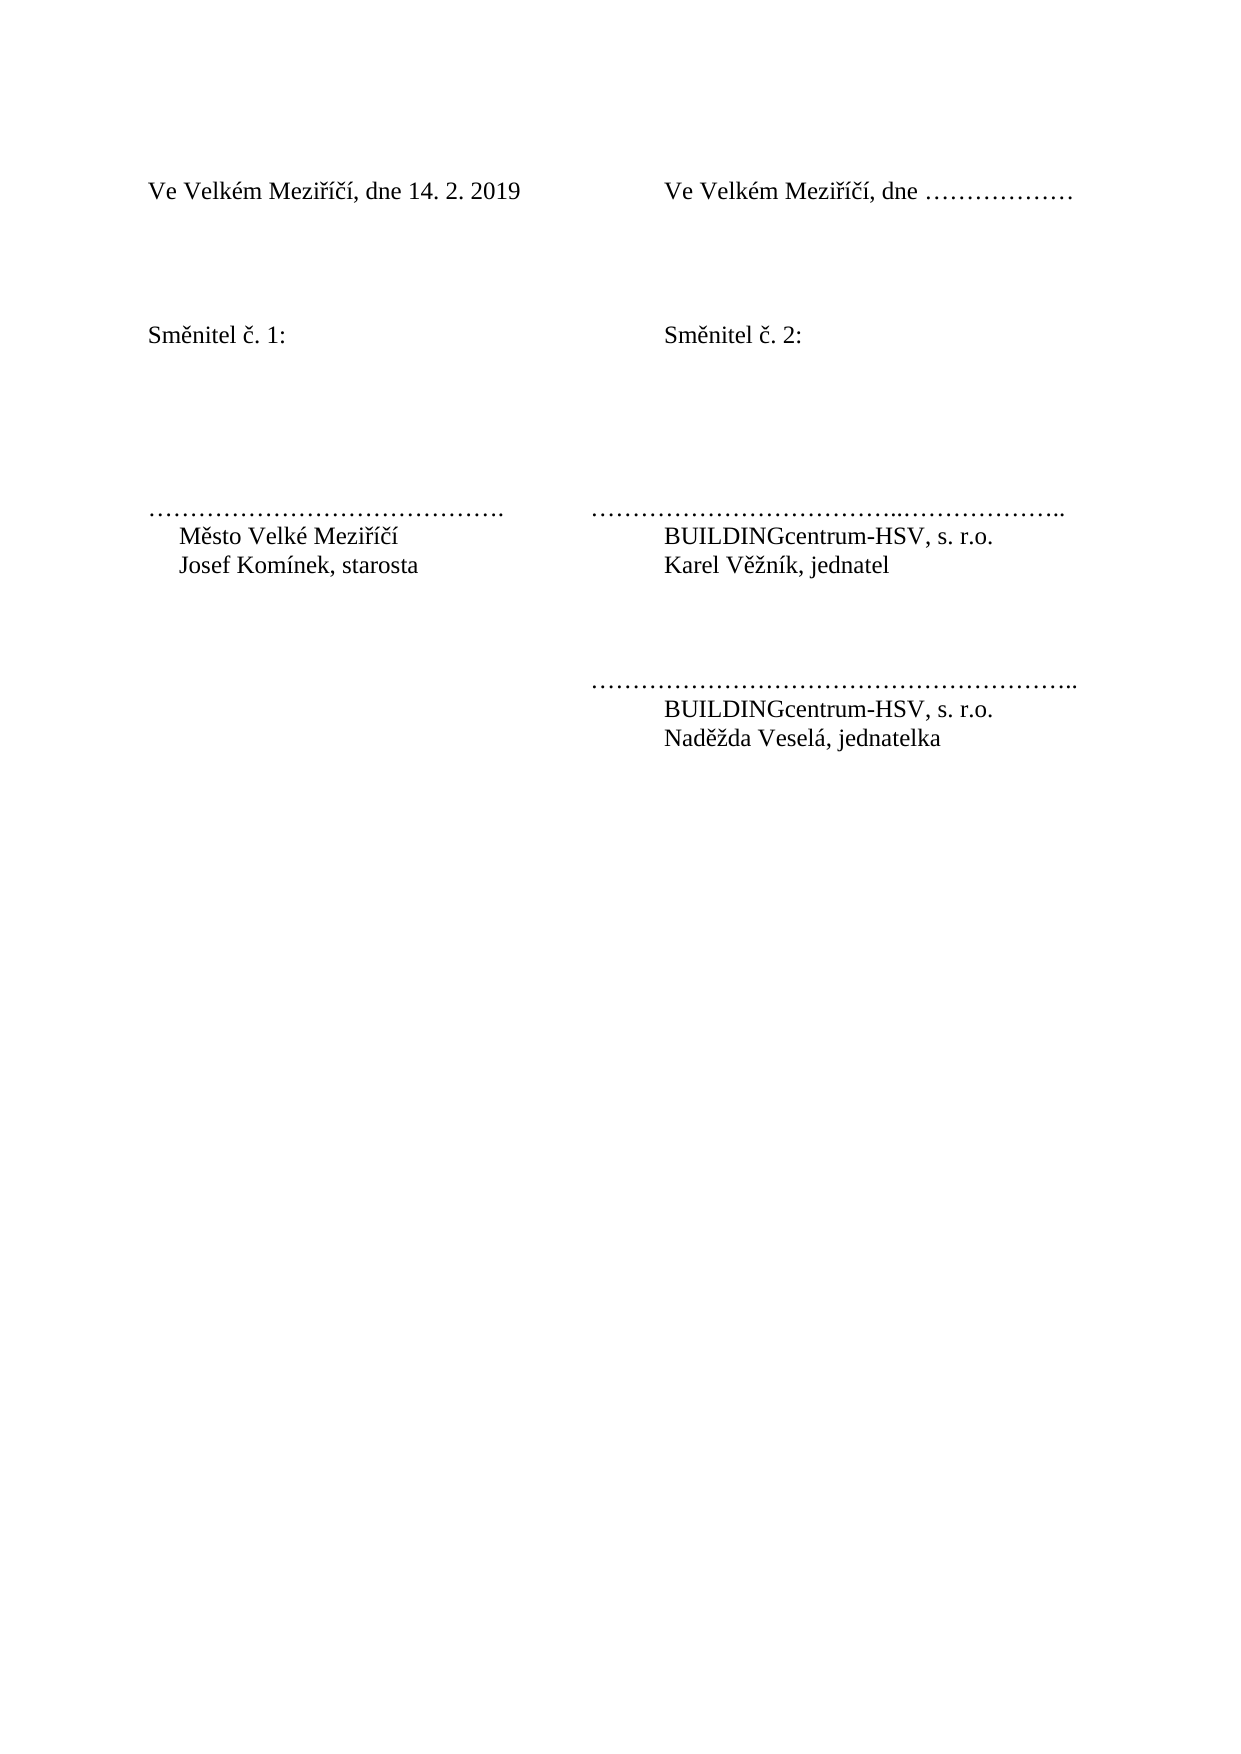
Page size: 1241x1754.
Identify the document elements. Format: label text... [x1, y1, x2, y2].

text Josef Komínek, starosta Karel Věžník, jednatel [148, 550, 1093, 579]
text ………………………………………………….. [148, 665, 1093, 694]
text Ve Velkém Meziříčí, dne 14. 2. 2019 Ve Velkém Meziříčí, dne ……………… [148, 176, 1093, 205]
text ……………………………………. ………………………………..……………….. [148, 493, 1093, 521]
text BUILDINGcentrum-HSV, s. r.o. [148, 694, 1093, 723]
text Směnitel č. 1: Směnitel č. 2: [148, 320, 1093, 349]
text Město Velké Meziříčí BUILDINGcentrum-HSV, s. r.o. [148, 521, 1093, 550]
text Naděžda Veselá, jednatelka [148, 723, 1093, 751]
